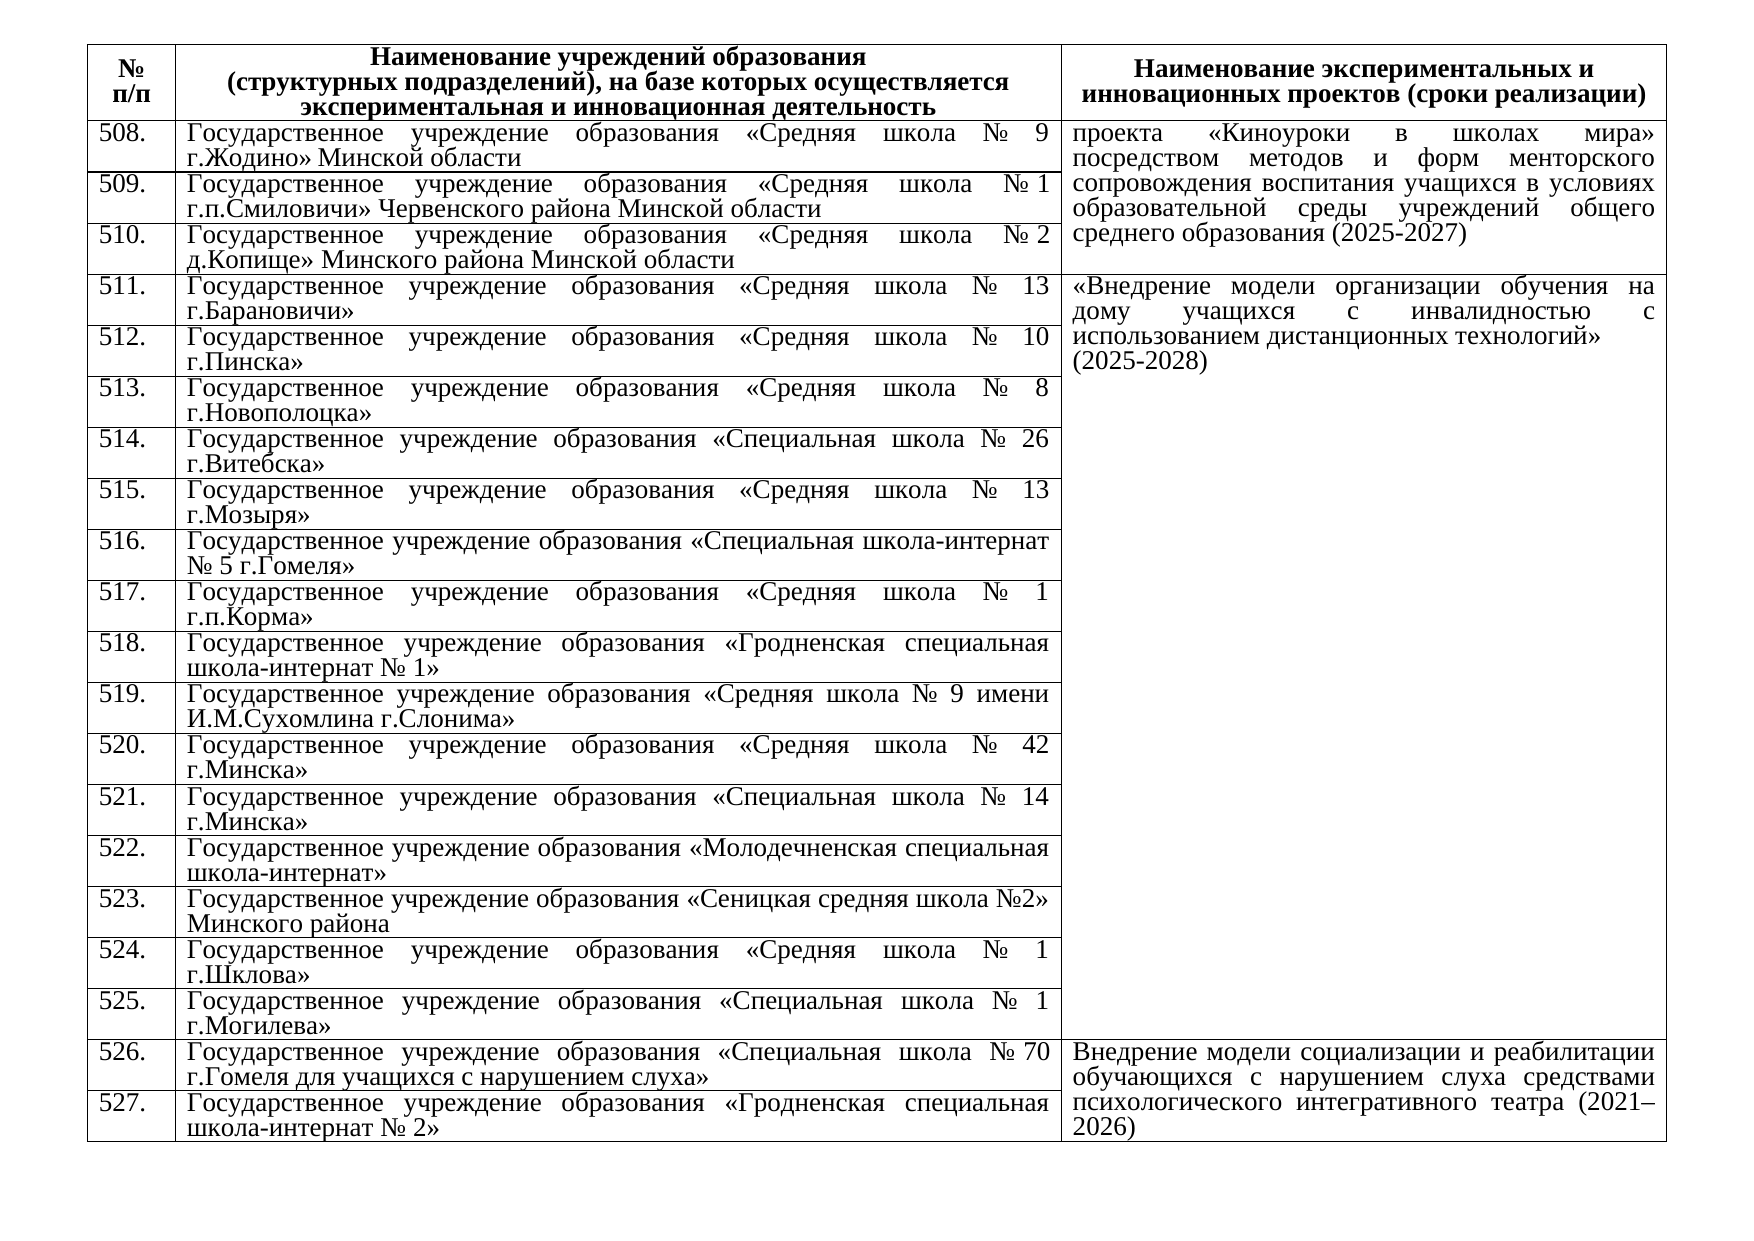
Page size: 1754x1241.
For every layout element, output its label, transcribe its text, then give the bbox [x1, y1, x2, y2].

table_cell Государственное учреждение образования «Специальная школа № 1 г.Могилева» [176, 989, 1061, 1039]
table_cell Государственное учреждение образования «Сеницкая средняя школа №2» Минского района [176, 887, 1061, 937]
table_header Наименование экспериментальных и инновационных проектов (сроки реализации) [1062, 45, 1666, 120]
table_cell Государственное учреждение образования «Средняя школа № 1 г.п.Корма» [176, 581, 1061, 631]
table_cell [88, 479, 175, 529]
table_cell [88, 377, 175, 427]
table_cell Государственное учреждение образования «Специальная школа № 14 г.Минска» [176, 785, 1061, 835]
table_cell [88, 785, 175, 835]
table_cell Государственное учреждение образования «Средняя школа № 1 г.Шклова» [176, 938, 1061, 988]
table_cell [88, 224, 175, 273]
table_cell Государственное учреждение образования «Средняя школа № 9 имени И.М.Сухомлина г.Слонима» [176, 683, 1061, 733]
table_cell [88, 989, 175, 1039]
table_header Наименование учреждений образования (структурных подразделений), на базе которых осуществляется экспериментальная и инновационная деятельность [176, 45, 1061, 120]
table_cell Государственное учреждение образования «Специальная школа № 70 г.Гомеля для учащихся с нарушением слуха» [176, 1040, 1061, 1090]
table_cell Внедрение модели социализации и реабилитации обучающихся с нарушением слуха средствами психологического интегративного театра (2021–2026) [1062, 1040, 1666, 1141]
table_cell Государственное учреждение образования «Средняя школа № 1 г.п.Смиловичи» Червенского района Минской области [176, 173, 1061, 222]
table_cell [88, 1040, 175, 1090]
table_cell Государственное учреждение образования «Средняя школа № 13 г.Мозыря» [176, 479, 1061, 529]
table_cell [88, 530, 175, 580]
table_cell [88, 734, 175, 784]
table_cell Государственное учреждение образования «Средняя школа № 13 г.Барановичи» [176, 275, 1061, 324]
table_header № п/п [88, 45, 175, 120]
table_cell [88, 581, 175, 631]
table_cell [88, 326, 175, 376]
table_cell Государственное учреждение образования «Гродненская специальная школа-интернат № 1» [176, 632, 1061, 682]
table_cell Государственное учреждение образования «Специальная школа-интернат № 5 г.Гомеля» [176, 530, 1061, 580]
table_cell Государственное учреждение образования «Средняя школа № 9 г.Жодино» Минской области [176, 121, 1061, 171]
table_cell [88, 887, 175, 937]
table_cell Государственное учреждение образования «Специальная школа № 26 г.Витебска» [176, 428, 1061, 478]
table_cell [88, 683, 175, 733]
table_cell [88, 836, 175, 886]
table_cell [88, 275, 175, 324]
table_cell Государственное учреждение образования «Средняя школа № 10 г.Пинска» [176, 326, 1061, 376]
table_cell [88, 173, 175, 222]
table_cell [88, 428, 175, 478]
table_cell [88, 632, 175, 682]
table_cell Государственное учреждение образования «Средняя школа № 2 д.Копище» Минского района Минской области [176, 224, 1061, 273]
table_cell [88, 1091, 175, 1141]
table_cell Государственное учреждение образования «Гродненская специальная школа-интернат № 2» [176, 1091, 1061, 1141]
table_cell Государственное учреждение образования «Средняя школа № 42 г.Минска» [176, 734, 1061, 784]
table_cell [88, 938, 175, 988]
table_cell «Внедрение модели организации обучения на дому учащихся с инвалидностью с использованием дистанционных технологий» (2025-2028) [1062, 275, 1666, 1039]
table_cell Государственное учреждение образования «Средняя школа № 8 г.Новополоцка» [176, 377, 1061, 427]
table_cell [88, 121, 175, 171]
table_cell Государственное учреждение образования «Молодечненская специальная школа-интернат» [176, 836, 1061, 886]
